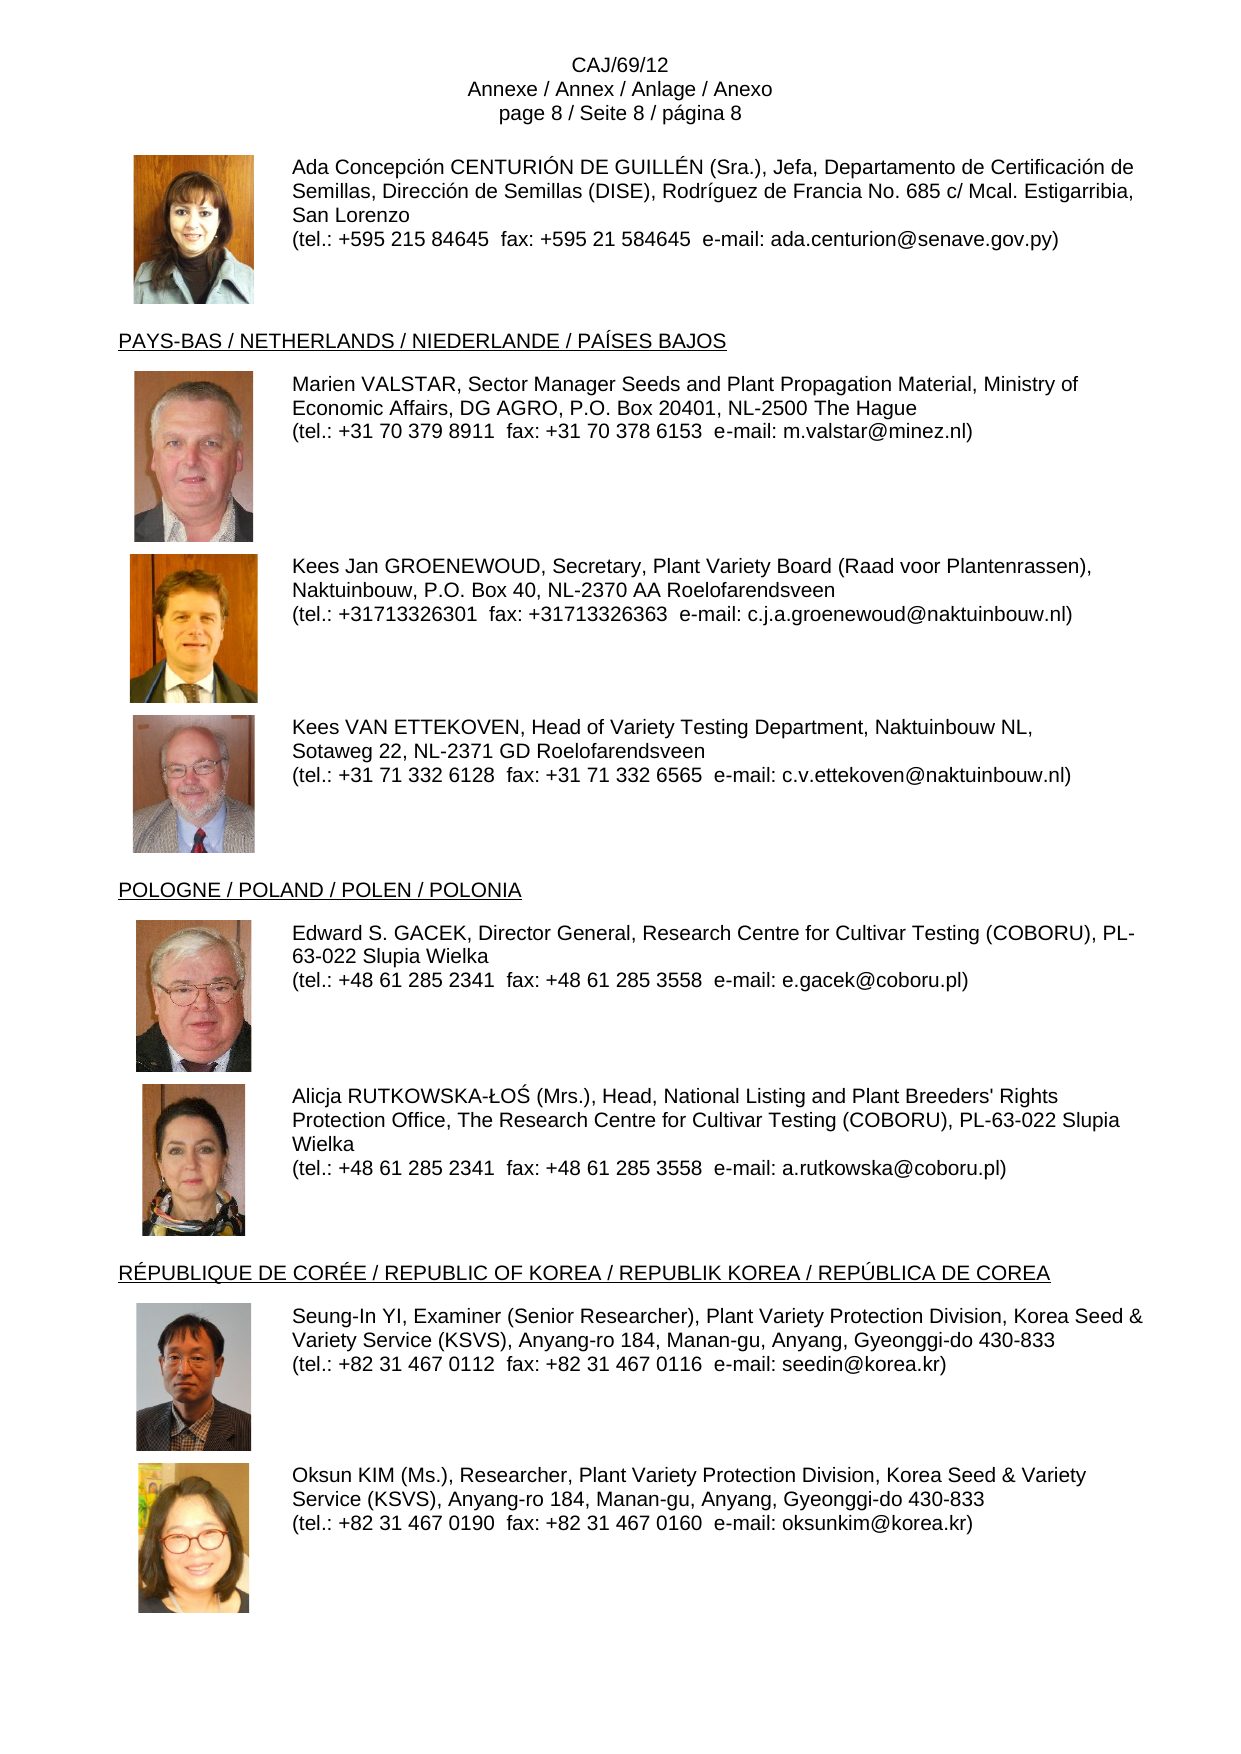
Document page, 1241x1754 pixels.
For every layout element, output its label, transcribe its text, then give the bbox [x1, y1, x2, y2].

table_cell [107, 709, 281, 859]
table_cell Seung-In YI, Examiner (Senior Researcher), Plant Variety Protection Division, Korea Seed & Variety Service (KSVS), Anyang-ro 184, Manan-gu, Anyang, Gyeonggi-do 430-833 (tel.: +82 31 467 0112 fax: +82 31 467 0116 e-mail: seedin@korea.kr) [281, 1298, 1159, 1457]
table_cell Oksun KIM (Ms.), Researcher, Plant Variety Protection Division, Korea Seed & Variety Service (KSVS), Anyang-ro 184, Manan-gu, Anyang, Gyeonggi-do 430-833 (tel.: +82 31 467 0190 fax: +82 31 467 0160 e-mail: oksunkim@korea.kr) [281, 1457, 1159, 1619]
table_cell [107, 1298, 281, 1457]
table_cell Ada Concepción CENTURIÓN DE GUILLÉN (Sra.), Jefa, Departamento de Certificación de Semillas, Dirección de Semillas (DISE), Rodríguez de Francia No. 685 c/ Mcal. Estigarribia, San Lorenzo (tel.: +595 215 84645 fax: +595 21 584645 e-mail: ada.centurion@senave.gov.py) [281, 149, 1159, 310]
table_cell Edward S. GACEK, Director General, Research Centre for Cultivar Testing (COBORU), PL-63-022 Slupia Wielka (tel.: +48 61 285 2341 fax: +48 61 285 3558 e-mail: e.gacek@coboru.pl) [281, 914, 1159, 1078]
picture [129, 554, 258, 703]
picture [138, 1463, 250, 1613]
table_cell Marien VALSTAR, Sector Manager Seeds and Plant Propagation Material, Ministry of Economic Affairs, DG AGRO, P.O. Box 20401, NL-2500 The Hague (tel.: +31 70 379 8911 fax: +31 70 378 6153 e-mail: m.valstar@minez.nl) [281, 365, 1159, 548]
table_cell [107, 149, 281, 310]
picture [136, 920, 252, 1072]
table_cell Kees Jan GROENEWOUD, Secretary, Plant Variety Board (Raad voor Plantenrassen), Naktuinbouw, P.O. Box 40, NL-2370 AA Roelofarendsveen (tel.: +31713326301 fax: +31713326363 e-mail: c.j.a.groenewoud@naktuinbouw.nl) [281, 548, 1159, 709]
table_cell [107, 1078, 281, 1242]
picture [132, 715, 255, 853]
picture [134, 371, 254, 542]
table_cell [107, 1457, 281, 1619]
picture [136, 1303, 252, 1451]
table_cell Kees VAN ETTEKOVEN, Head of Variety Testing Department, Naktuinbouw NL, Sotaweg 22, NL-2371 GD Roelofarendsveen (tel.: +31 71 332 6128 fax: +31 71 332 6565 e-mail: c.v.ettekoven@naktuinbouw.nl) [281, 709, 1159, 859]
table_cell Alicja RUTKOWSKA-ŁOŚ (Mrs.), Head, National Listing and Plant Breeders' Rights Protection Office, The Research Centre for Cultivar Testing (COBORU), PL-63-022 Slupia Wielka (tel.: +48 61 285 2341 fax: +48 61 285 3558 e-mail: a.rutkowska@coboru.pl) [281, 1078, 1159, 1242]
table_cell [107, 365, 281, 548]
picture [142, 1084, 246, 1236]
table_cell [107, 914, 281, 1078]
table_cell POLOGNE / POLAND / POLEN / POLONIA [107, 859, 1159, 914]
table_cell PAYS-BAS / NETHERLANDS / NIEDERLANDE / PAÍSES BAJOS [107, 310, 1159, 365]
table_cell RÉPUBLIQUE DE CORÉE / REPUBLIC OF KOREA / REPUBLIK KOREA / REPÚBLICA DE COREA [107, 1242, 1159, 1297]
picture [133, 155, 254, 304]
table_cell [107, 548, 281, 709]
